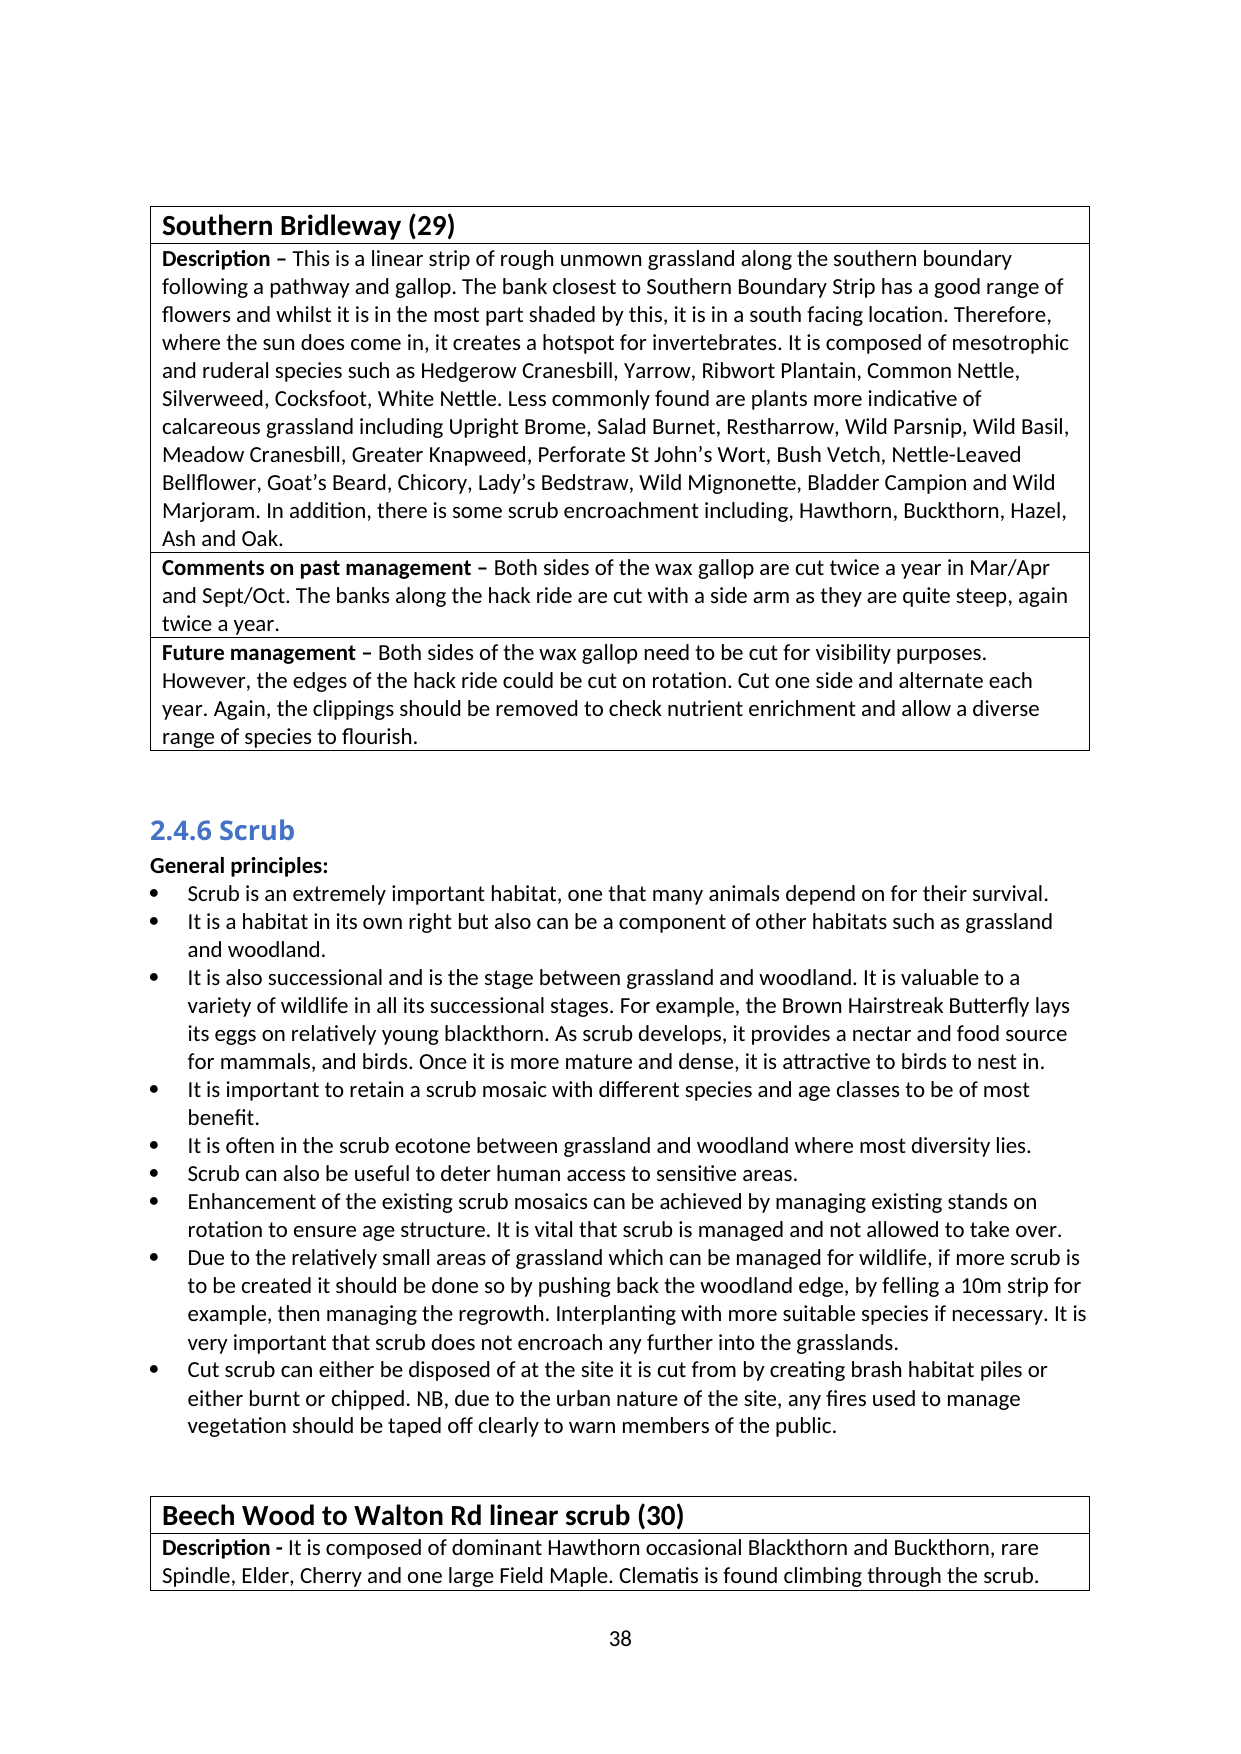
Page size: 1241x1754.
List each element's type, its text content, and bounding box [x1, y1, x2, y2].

table_cell Future management – Both sides of the wax gallop need to be cut for visibility purposes. However, the edges of the hack ride could be cut on rotation. Cut one side and alternate each year. Again, the clippings should be removed to check nutrient enrichment and allow a diverse range of species to flourish. [151, 638, 1089, 750]
list It is a habitat in its own right but also can be a component of other habitats such as grassland and woodland. [150, 907, 1090, 963]
text General principles: [150, 851, 1090, 879]
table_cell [151, 1534, 1089, 1589]
subtitle 2.4.6 Scrub [150, 811, 1090, 848]
list Enhancement of the existing scrub mosaics can be achieved by managing existing stands on rotation to ensure age structure. It is vital that scrub is managed and not allowed to take over. [150, 1187, 1090, 1243]
list Cut scrub can either be disposed of at the site it is cut from by creating brash habitat piles or either burnt or chipped. NB, due to the urban nature of the site, any fires used to manage vegetation should be taped off clearly to warn members of the public. [150, 1356, 1090, 1440]
table_cell Description – This is a linear strip of rough unmown grassland along the southern boundary following a pathway and gallop. The bank closest to Southern Boundary Strip has a good range of flowers and whilst it is in the most part shaded by this, it is in a south facing location. Therefore, where the sun does come in, it creates a hotspot for invertebrates. It is composed of mesotrophic and ruderal species such as Hedgerow Cranesbill, Yarrow, Ribwort Plantain, Common Nettle, Silverweed, Cocksfoot, White Nettle. Less commonly found are plants more indicative of calcareous grassland including Upright Brome, Salad Burnet, Restharrow, Wild Parsnip, Wild Basil, Meadow Cranesbill, Greater Knapweed, Perforate St John’s Wort, Bush Vetch, Nettle-Leaved Bellflower, Goat’s Beard, Chicory, Lady’s Bedstraw, Wild Mignonette, Bladder Campion and Wild Marjoram. In addition, there is some scrub encroachment including, Hawthorn, Buckthorn, Hazel, Ash and Oak. [151, 244, 1089, 552]
table_header Beech Wood to Walton Rd linear scrub (30) [151, 1497, 1089, 1532]
list Scrub is an extremely important habitat, one that many animals depend on for their survival. [150, 879, 1090, 907]
table_header Southern Bridleway (29) [151, 207, 1089, 243]
list Scrub can also be useful to deter human access to sensitive areas. [150, 1159, 1090, 1187]
table_cell Comments on past management – Both sides of the wax gallop are cut twice a year in Mar/Apr and Sept/Oct. The banks along the hack ride are cut with a side arm as they are quite steep, again twice a year. [151, 553, 1089, 637]
list It is often in the scrub ecotone between grassland and woodland where most diversity lies. [150, 1131, 1090, 1159]
list It is also successional and is the stage between grassland and woodland. It is valuable to a variety of wildlife in all its successional stages. For example, the Brown Hairstreak Butterfly lays its eggs on relatively young blackthorn. As scrub develops, it provides a nectar and food source for mammals, and birds. Once it is more mature and dense, it is attractive to birds to nest in. [150, 963, 1090, 1075]
list It is important to retain a scrub mosaic with different species and age classes to be of most benefit. [150, 1075, 1090, 1131]
list Due to the relatively small areas of grassland which can be managed for wildlife, if more scrub is to be created it should be done so by pushing back the woodland edge, by felling a 10m strip for example, then managing the regrowth. Interplanting with more suitable species if necessary. It is very important that scrub does not encroach any further into the grasslands. [150, 1243, 1090, 1356]
